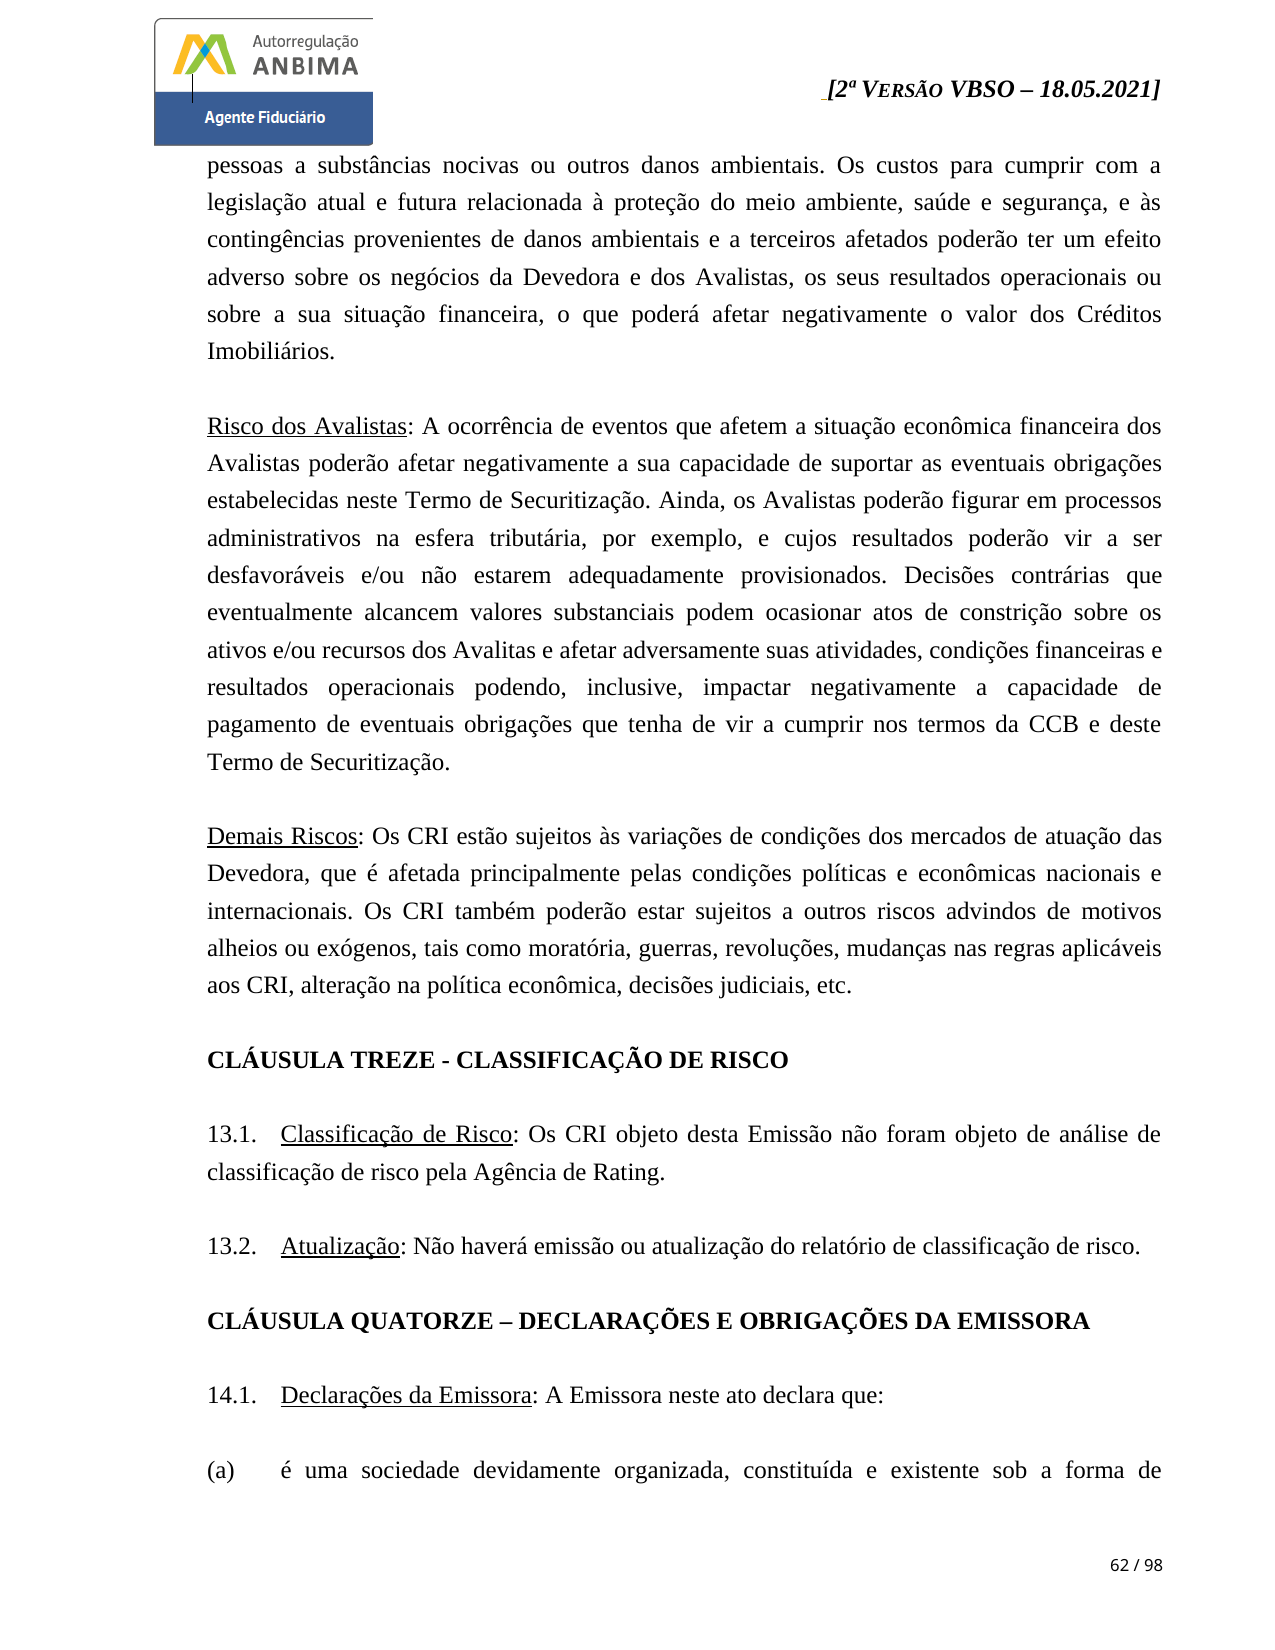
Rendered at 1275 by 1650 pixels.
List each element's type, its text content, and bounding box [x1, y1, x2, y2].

text 13.2. Atualização: Não haverá emissão ou atualização do relatório de classificação de risco. [207, 1231, 1163, 1260]
subtitle CLÁUSULA QUATORZE – DECLARAÇÕES E OBRIGAÇÕES DA EMISSORA [207, 1306, 1163, 1335]
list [207, 1455, 1163, 1484]
text 14.1. Declarações da Emissora: A Emissora neste ato declara que: [207, 1381, 1163, 1409]
text Demais Riscos: Os CRI estão sujeitos às variações de condições dos mercados de atuação das Devedora, que é afetada principalmente pelas condições políticas e econômicas nacionais e internacionais. Os CRI também poderão estar sujeitos a outros riscos advindos de motivos alheios ou exógenos, tais como moratória, guerras, revoluções, mudanças nas regras aplicáveis aos CRI, alteração na política econômica, decisões judiciais, etc. [207, 821, 1163, 999]
text Risco dos Avalistas: A ocorrência de eventos que afetem a situação econômica financeira dos Avalistas poderão afetar negativamente a sua capacidade de suportar as eventuais obrigações estabelecidas neste Termo de Securitização. Ainda, os Avalistas poderão figurar em processos administrativos na esfera tributária, por exemplo, e cujos resultados poderão vir a ser desfavoráveis e/ou não estarem adequadamente provisionados. Decisões contrárias que eventualmente alcancem valores substanciais podem ocasionar atos de constrição sobre os ativos e/ou recursos dos Avalitas e afetar adversamente suas atividades, condições financeiras e resultados operacionais podendo, inclusive, impactar negativamente a capacidade de pagamento de eventuais obrigações que tenha de vir a cumprir nos termos da CCB e deste Termo de Securitização. [207, 411, 1163, 775]
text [207, 150, 1163, 365]
text 13.1. Classificação de Risco: Os CRI objeto desta Emissão não foram objeto de análise de classificação de risco pela Agência de Rating. [207, 1119, 1163, 1186]
subtitle CLÁUSULA TREZE - CLASSIFICAÇÃO DE RISCO [207, 1045, 1163, 1074]
